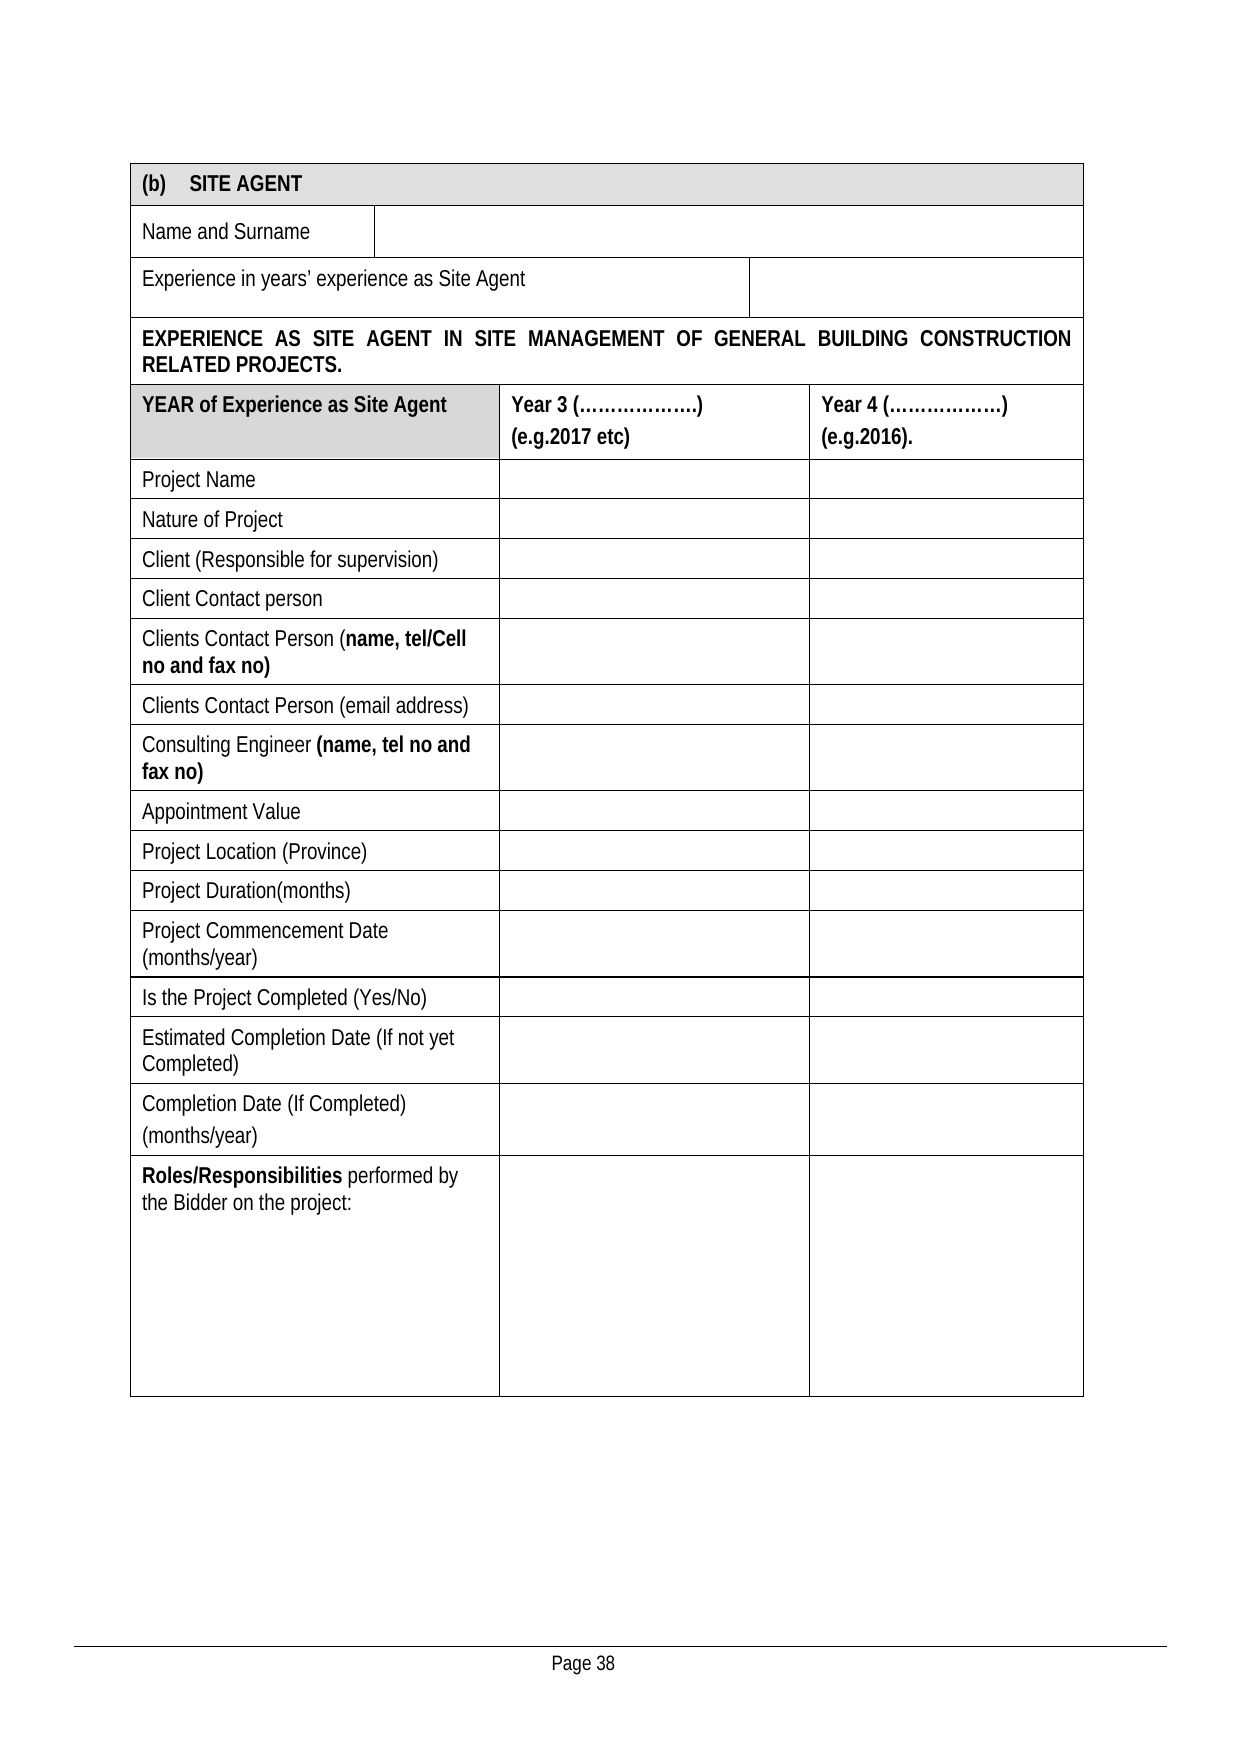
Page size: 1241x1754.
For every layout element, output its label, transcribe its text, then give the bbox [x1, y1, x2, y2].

table_cell Project Commencement Date (months/year) [131, 911, 499, 976]
table_cell [500, 499, 809, 538]
table_cell [750, 258, 1083, 317]
table_cell Appointment Value [131, 791, 499, 830]
table_cell [810, 685, 1083, 724]
table_cell Year 4 (………………) (e.g.2016). [810, 385, 1083, 458]
table_cell [500, 460, 809, 498]
table_cell [810, 978, 1083, 1016]
table_cell Project Location (Province) [131, 831, 499, 870]
table_cell Client Contact person [131, 579, 499, 618]
table_cell [375, 206, 1083, 257]
table_cell [500, 871, 809, 910]
table_cell [810, 791, 1083, 830]
table_cell Project Name [131, 460, 499, 498]
table_cell [810, 619, 1083, 684]
table_cell [810, 871, 1083, 910]
table_cell [500, 685, 809, 724]
table_cell Name and Surname [131, 206, 374, 257]
table_cell [500, 1084, 809, 1155]
table_cell [810, 911, 1083, 976]
table_cell EXPERIENCE AS SITE AGENT IN SITE MANAGEMENT OF GENERAL BUILDING CONSTRUCTION RELATED PROJECTS. [131, 318, 1083, 383]
table_cell [810, 1156, 1083, 1396]
table_cell [810, 1017, 1083, 1082]
table_cell [500, 619, 809, 684]
table_cell [500, 978, 809, 1016]
table_cell Experience in years’ experience as Site Agent [131, 258, 749, 317]
table_cell [500, 1017, 809, 1082]
table_cell [500, 831, 809, 870]
table_cell Consulting Engineer (name, tel no and fax no) [131, 725, 499, 790]
table_cell [500, 791, 809, 830]
table_cell YEAR of Experience as Site Agent [131, 385, 499, 458]
table_cell Project Duration(months) [131, 871, 499, 910]
table_header SITE AGENT [131, 164, 1083, 205]
table_cell Is the Project Completed (Yes/No) [131, 978, 499, 1016]
table_cell [500, 725, 809, 790]
table_cell Client (Responsible for supervision) [131, 539, 499, 578]
table_cell [810, 579, 1083, 618]
table_cell Completion Date (If Completed) (months/year) [131, 1084, 499, 1155]
table_cell [810, 831, 1083, 870]
table_cell Roles/Responsibilities performed by the Bidder on the project: [131, 1156, 499, 1396]
table_cell Nature of Project [131, 499, 499, 538]
table_cell [500, 911, 809, 976]
table_cell [810, 539, 1083, 578]
table_cell [810, 460, 1083, 498]
table_cell [500, 539, 809, 578]
table_cell Year 3 (……………….) (e.g.2017 etc) [500, 385, 809, 458]
table_cell [810, 499, 1083, 538]
table_cell [810, 1084, 1083, 1155]
table_cell [500, 579, 809, 618]
table_cell Clients Contact Person (name, tel/Cell no and fax no) [131, 619, 499, 684]
table_cell [810, 725, 1083, 790]
table_cell Estimated Completion Date (If not yet Completed) [131, 1017, 499, 1082]
table_cell Clients Contact Person (email address) [131, 685, 499, 724]
table_cell [500, 1156, 809, 1396]
